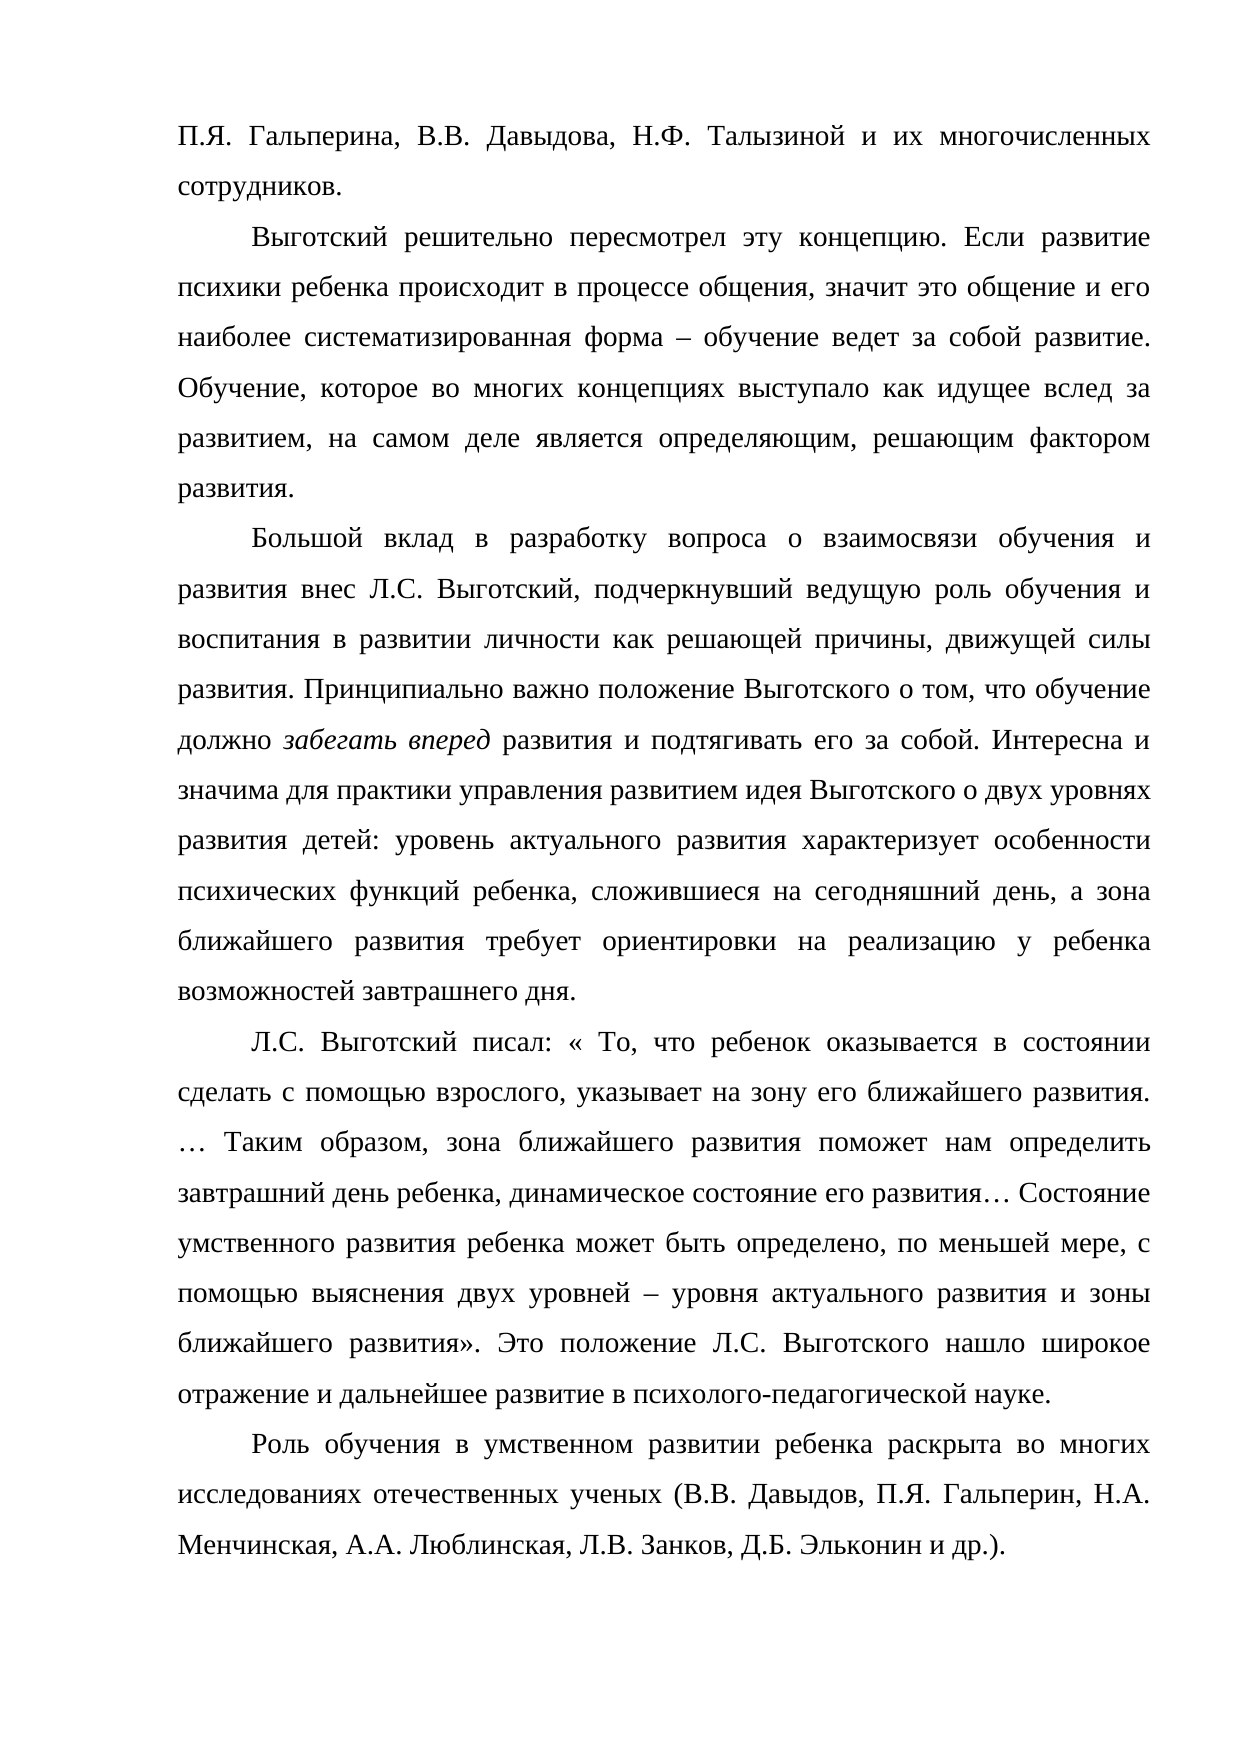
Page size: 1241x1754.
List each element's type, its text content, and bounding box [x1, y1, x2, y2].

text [177, 118, 1152, 202]
text Выготский решительно пересмотрел эту концепцию. Если развитие психики ребенка происходит в процессе общения, значит это общение и его наиболее систематизированная форма – обучение ведет за собой развитие. Обучение, которое во многих концепциях выступало как идущее вслед за развитием, на самом деле является определяющим, решающим фактором развития. [177, 219, 1152, 504]
text Большой вклад в разработку вопроса о взаимосвязи обучения и развития внес Л.С. Выготский, подчеркнувший ведущую роль обучения и воспитания в развитии личности как решающей причины, движущей силы развития. Принципиально важно положение Выготского о том, что обучение должно забегать вперед развития и подтягивать его за собой. Интересна и значима для практики управления развитием идея Выготского о двух уровнях развития детей: уровень актуального развития характеризует особенности психических функций ребенка, сложившиеся на сегодняшний день, а зона ближайшего развития требует ориентировки на реализацию у ребенка возможностей завтрашнего дня. [177, 521, 1152, 1007]
text Роль обучения в умственном развитии ребенка раскрыта во многих исследованиях отечественных ученых (В.В. Давыдов, П.Я. Гальперин, Н.А. Менчинская, А.А. Люблинская, Л.В. Занков, Д.Б. Эльконин и др.). [177, 1426, 1152, 1560]
text Л.С. Выготский писал: « То, что ребенок оказывается в состоянии сделать с помощью взрослого, указывает на зону его ближайшего развития.… Таким образом, зона ближайшего развития поможет нам определить завтрашний день ребенка, динамическое состояние его развития… Состояние умственного развития ребенка может быть определено, по меньшей мере, с помощью выяснения двух уровней – уровня актуального развития и зоны ближайшего развития». Это положение Л.С. Выготского нашло широкое отражение и дальнейшее развитие в психолого-педагогической науке. [177, 1024, 1152, 1409]
